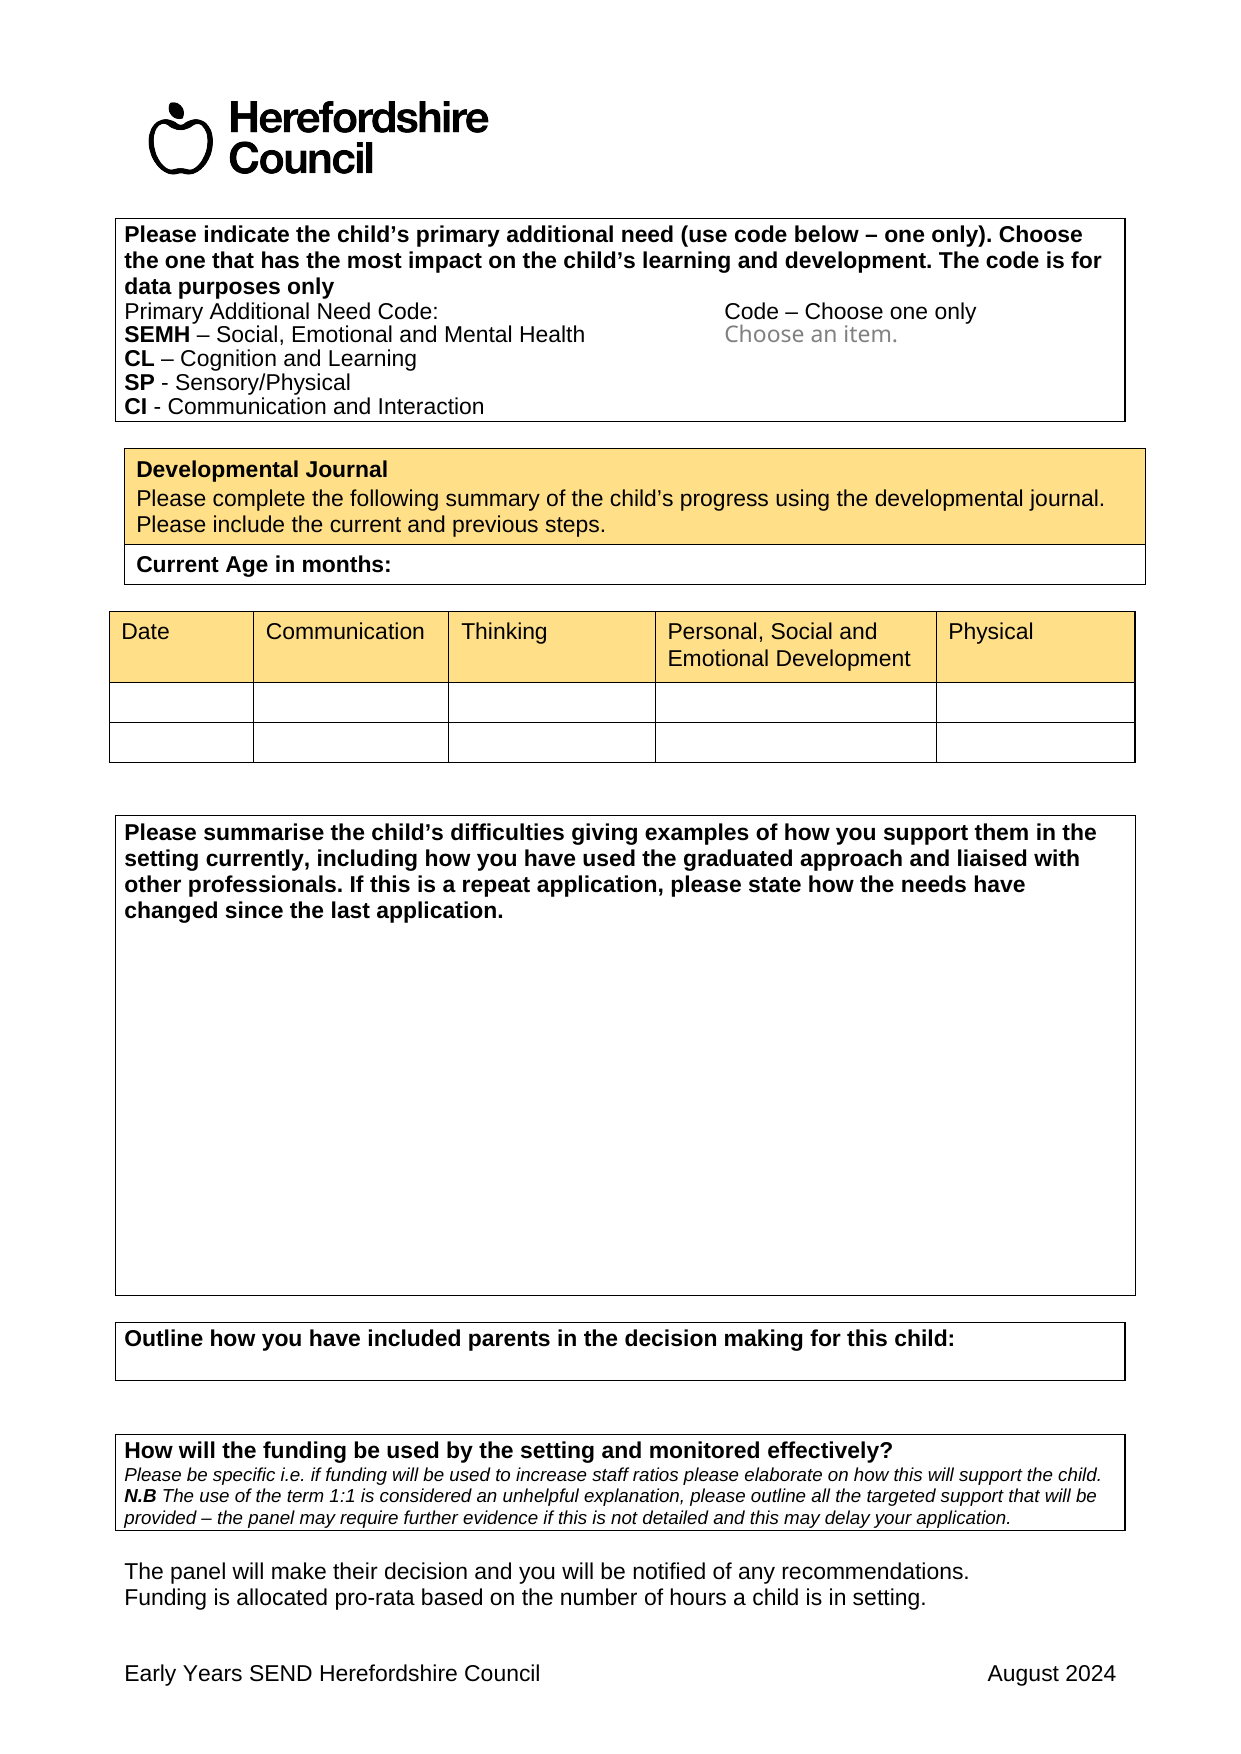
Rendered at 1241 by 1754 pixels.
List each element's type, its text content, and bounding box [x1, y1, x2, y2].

table_header Date [110, 612, 253, 682]
table_cell [449, 723, 655, 762]
table_cell [254, 683, 448, 722]
text How will the funding be used by the setting and monitored effectively? [116, 1435, 1124, 1460]
table_cell [449, 683, 655, 722]
text SP - Sensory/Physical [116, 370, 1124, 394]
text The panel will make their decision and you will be notified of any recommendations. [124, 1558, 1116, 1584]
text Please summarise the child’s difficulties giving examples of how you support them in the setting currently, including how you have used the graduated approach and liaised with other professionals. If this is a repeat application, please state how the needs have changed since the last application. [116, 816, 1135, 924]
text Funding is allocated pro-rata based on the number of hours a child is in setting. [124, 1584, 1116, 1610]
text Please be specific i.e. if funding will be used to increase staff ratios please elaborate on how this will support the child. N.B The use of the term 1:1 is considered an unhelpful explanation, please outline all the targeted support that will be provided – the panel may require further evidence if this is not detailed and this may delay your application. [116, 1460, 1124, 1530]
table_cell [254, 723, 448, 762]
text Please indicate the child’s primary additional need (use code below – one only). Choose the one that has the most impact on the child’s learning and development. The code is for data purposes only [116, 219, 1124, 299]
table_cell [937, 723, 1134, 762]
table_cell [110, 723, 253, 762]
table_header Thinking [449, 612, 655, 682]
table_cell [937, 683, 1134, 722]
text SEMH – Social, Emotional and Mental Health [116, 322, 1124, 346]
text CL – Cognition and Learning [116, 346, 1124, 370]
table_header Developmental Journal Please complete the following summary of the child’s progress using the developmental journal. Please include the current and previous steps. [125, 449, 1145, 544]
table_cell [656, 723, 936, 762]
text Outline how you have included parents in the decision making for this child: [116, 1323, 1124, 1352]
table_header Communication [254, 612, 448, 682]
table_header Physical [937, 612, 1134, 682]
table_header Personal, Social and Emotional Development [656, 612, 936, 682]
picture [124, 73, 519, 199]
text Primary Additional Need Code: Code – Choose one only [116, 299, 1124, 322]
table_cell Current Age in months: [125, 545, 1145, 583]
text CI - Communication and Interaction [116, 394, 1124, 421]
table_cell [110, 683, 253, 722]
table_cell [656, 683, 936, 722]
